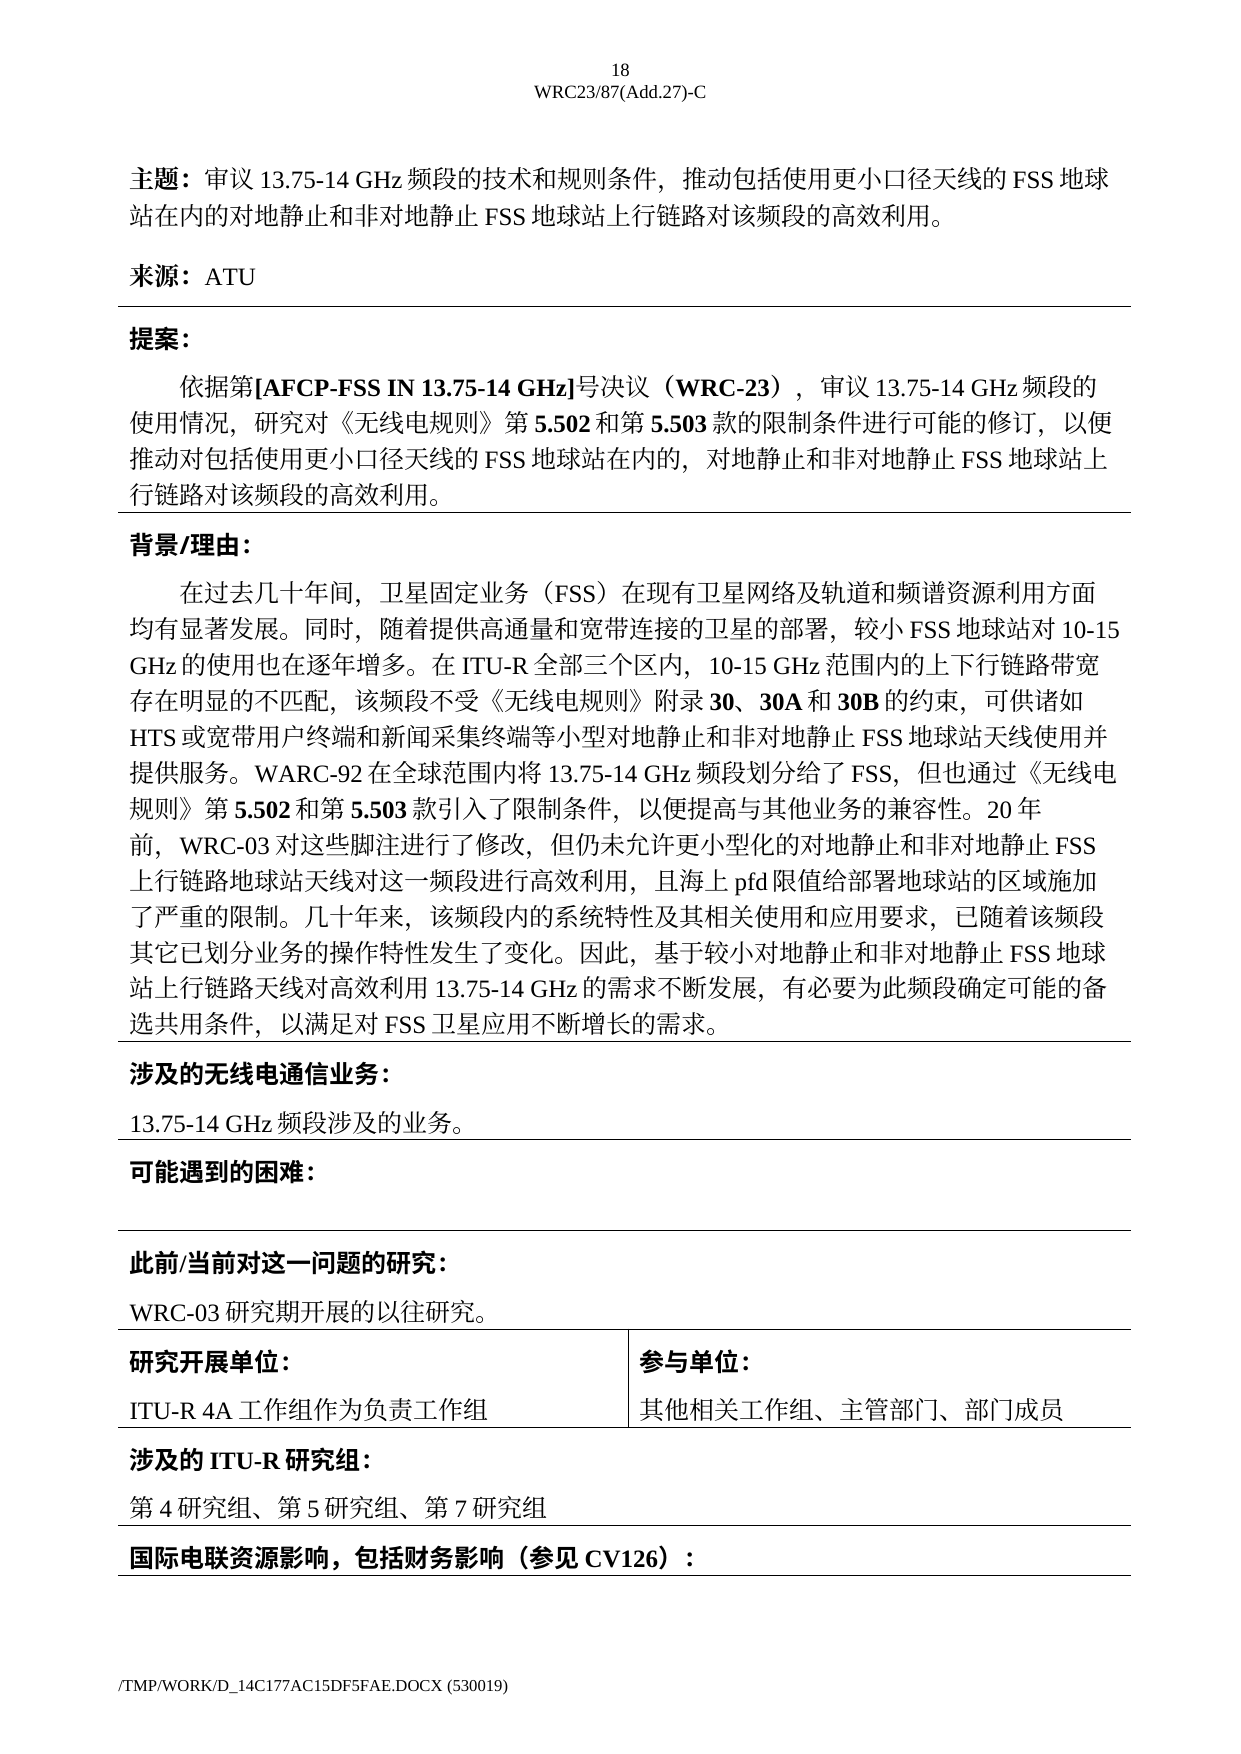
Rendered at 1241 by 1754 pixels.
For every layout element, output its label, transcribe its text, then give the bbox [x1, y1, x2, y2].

table_cell 参与单位： 其他相关工作组、主管部门、部门成员 [629, 1330, 1131, 1427]
table_cell 来源：ATU [118, 232, 1131, 306]
table_cell 研究开展单位： ITU-R 4A工作组作为负责工作组 [118, 1330, 628, 1427]
table_header 主题：审议13.75-14 GHz频段的技术和规则条件，推动包括使用更小口径天线的FSS地球站在内的对地静止和非对地静止FSS地球站上行链路对该频段的高效利用。 [118, 148, 1131, 232]
table_cell 涉及的无线电通信业务： 13.75-14 GHz频段涉及的业务。 [118, 1042, 1131, 1139]
table_cell 涉及的ITU-R研究组： 第4研究组、第5研究组、第7研究组 [118, 1428, 1131, 1525]
table_cell 背景/理由： 在过去几十年间，卫星固定业务（FSS）在现有卫星网络及轨道和频谱资源利用方面均有显著发展。同时，随着提供高通量和宽带连接的卫星的部署，较小FSS地球站对10-15 GHz的使用也在逐年增多。在ITU-R全部三个区内，10-15 GHz范围内的上下行链路带宽存在明显的不匹配，该频段不受《无线电规则》附录30、30A和30B的约束，可供诸如HTS或宽带用户终端和新闻采集终端等小型对地静止和非对地静止FSS地球站天线使用并提供服务。WARC-92在全球范围内将13.75-14 GHz频段划分给了FSS，但也通过《无线电规则》第5.502和第5.503款引入了限制条件，以便提高与其他业务的兼容性。20年前，WRC-03对这些脚注进行了修改，但仍未允许更小型化的对地静止和非对地静止FSS上行链路地球站天线对这一频段进行高效利用，且海上pfd限值给部署地球站的区域施加了严重的限制。几十年来，该频段内的系统特性及其相关使用和应用要求，已随着该频段其它已划分业务的操作特性发生了变化。因此，基于较小对地静止和非对地静止FSS地球站上行链路天线对高效利用13.75-14 GHz的需求不断发展，有必要为此频段确定可能的备选共用条件，以满足对FSS卫星应用不断增长的需求。 [118, 513, 1131, 1041]
table_cell 可能遇到的困难： [118, 1140, 1131, 1230]
table_cell 此前/当前对这一问题的研究： WRC-03研究期开展的以往研究。 [118, 1231, 1131, 1328]
table_cell 国际电联资源影响，包括财务影响（参见CV126）： [118, 1526, 1131, 1575]
table_cell 提案： 依据第[AFCP-FSS IN 13.75-14 GHz]号决议（WRC-23），审议13.75-14 GHz频段的使用情况，研究对《无线电规则》第5.502和第5.503款的限制条件进行可能的修订，以便推动对包括使用更小口径天线的FSS地球站在内的，对地静止和非对地静止FSS地球站上行链路对该频段的高效利用。 [118, 307, 1131, 512]
